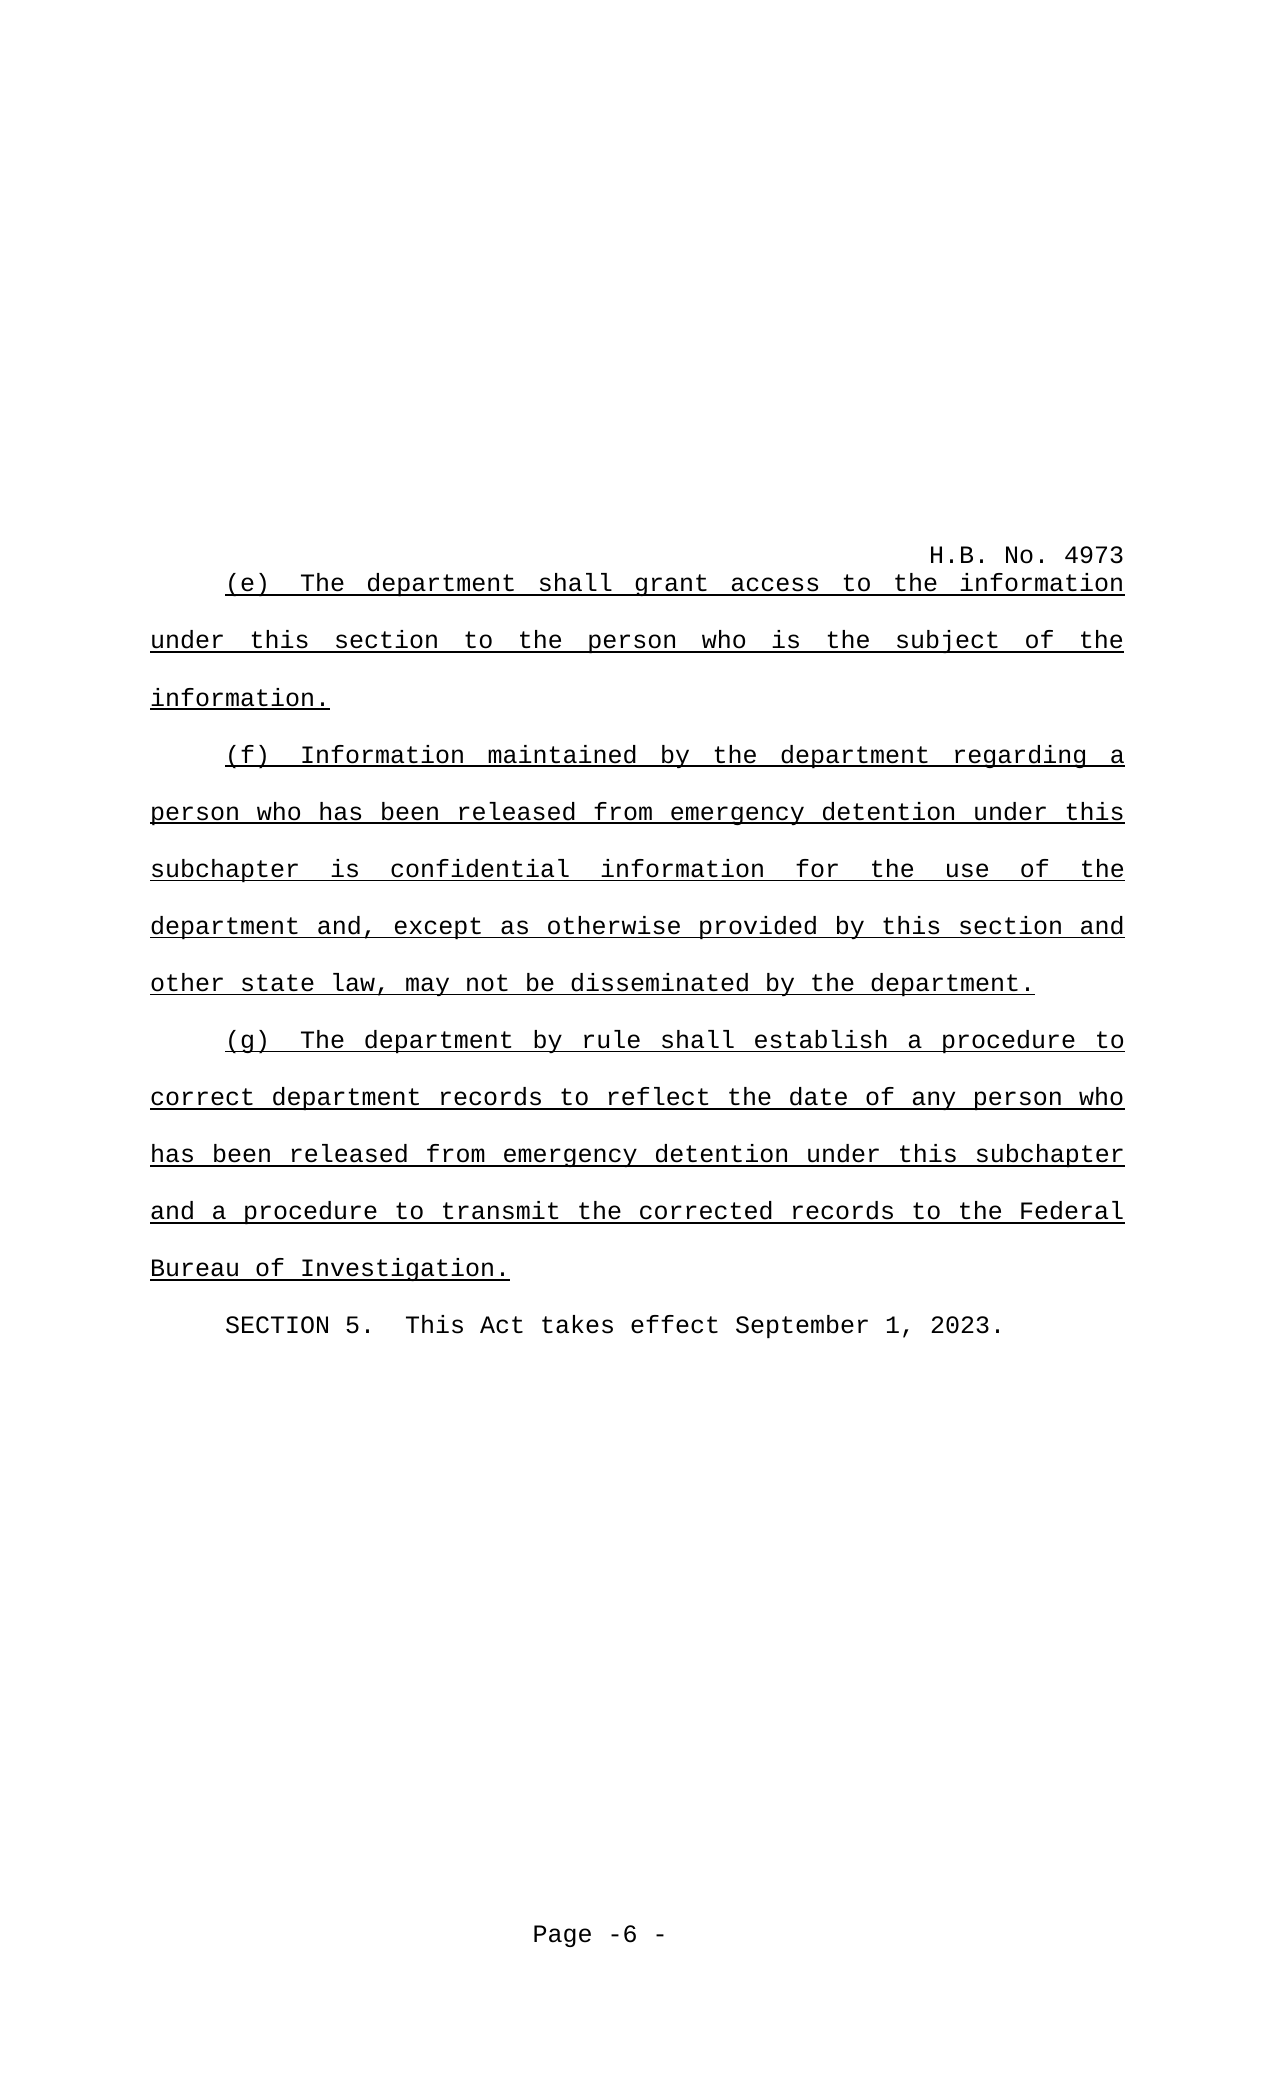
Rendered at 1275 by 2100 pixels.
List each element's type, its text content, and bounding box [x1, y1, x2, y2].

text (g) The department by rule shall establish a procedure to correct department records to reflect the date of any person who has been released from emergency detention under this subchapter and a procedure to transmit the corrected records to the Federal Bureau of Investigation. [150, 1027, 1125, 1108]
text (g) The department by rule shall establish a procedure to correct department records to reflect the date of any person who has been released from emergency detention under this subchapter and a procedure to transmit the corrected records to the Federal Bureau of Investigation. [150, 1224, 1125, 1284]
text (f) Information maintained by the department regarding a person who has been released from emergency detention under this subchapter is confidential information for the use of the department and, except as otherwise provided by this section and other state law, may not be disseminated by the department. [150, 742, 1125, 822]
text (f) Information maintained by the department regarding a person who has been released from emergency detention under this subchapter is confidential information for the use of the department and, except as otherwise provided by this section and other state law, may not be disseminated by the department. [150, 938, 1125, 999]
text (e) The department shall grant access to the information under this section to the person who is the subject of the information. [150, 571, 1125, 713]
text SECTION 5. This Act takes effect September 1, 2023. [150, 1313, 1125, 1341]
text (f) Information maintained by the department regarding a person who has been released from emergency detention under this subchapter is confidential information for the use of the department and, except as otherwise provided by this section and other state law, may not be disseminated by the department. [150, 881, 1125, 937]
text (f) Information maintained by the department regarding a person who has been released from emergency detention under this subchapter is confidential information for the use of the department and, except as otherwise provided by this section and other state law, may not be disseminated by the department. [150, 824, 1125, 880]
text (g) The department by rule shall establish a procedure to correct department records to reflect the date of any person who has been released from emergency detention under this subchapter and a procedure to transmit the corrected records to the Federal Bureau of Investigation. [150, 1167, 1125, 1222]
text (g) The department by rule shall establish a procedure to correct department records to reflect the date of any person who has been released from emergency detention under this subchapter and a procedure to transmit the corrected records to the Federal Bureau of Investigation. [150, 1110, 1125, 1165]
